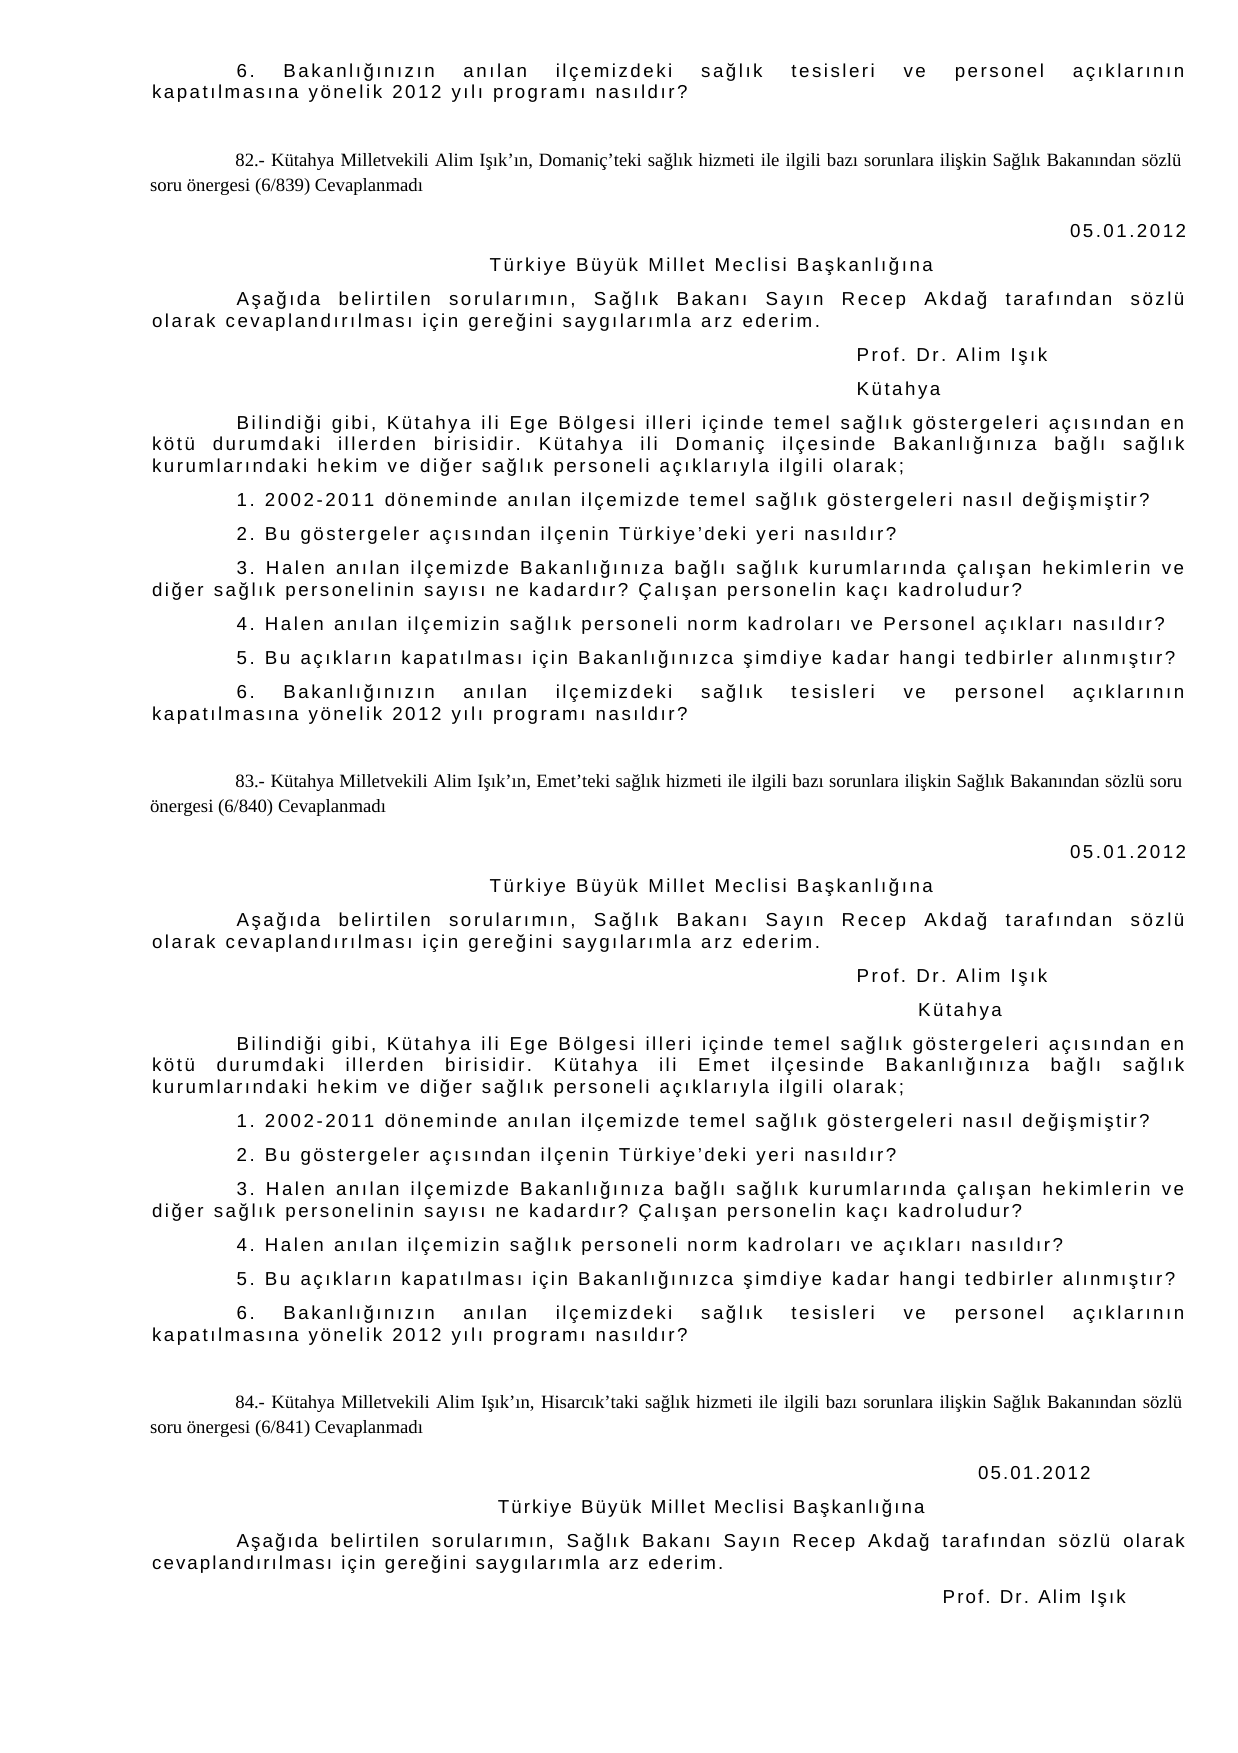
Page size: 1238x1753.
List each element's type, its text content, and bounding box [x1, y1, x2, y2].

text 1. 2002-2011 döneminde anılan ilçemizde temel sağlık göstergeleri nasıl değişmiştir? [152, 489, 1186, 510]
text 4. Halen anılan ilçemizin sağlık personeli norm kadroları ve açıkları nasıldır? [152, 1234, 1186, 1255]
text 84.- Kütahya Milletvekili Alim Işık’ın, Hisarcık’taki sağlık hizmeti ile ilgili bazı sorunlara ilişkin Sağlık Bakanından sözlü soru önergesi (6/841) Cevaplanmadı [150, 1391, 1184, 1438]
text Türkiye Büyük Millet Meclisi Başkanlığına [152, 875, 1186, 896]
text 5. Bu açıkların kapatılması için Bakanlığınızca şimdiye kadar hangi tedbirler alınmıştır? [152, 1268, 1186, 1289]
text 82.- Kütahya Milletvekili Alim Işık’ın, Domaniç’teki sağlık hizmeti ile ilgili bazı sorunlara ilişkin Sağlık Bakanından sözlü soru önergesi (6/839) Cevaplanmadı [150, 149, 1184, 196]
text Aşağıda belirtilen sorularımın, Sağlık Bakanı Sayın Recep Akdağ tarafından sözlü olarak cevaplandırılması için gereğini saygılarımla arz ederim. [152, 1530, 1186, 1573]
text 5. Bu açıkların kapatılması için Bakanlığınızca şimdiye kadar hangi tedbirler alınmıştır? [152, 647, 1186, 668]
text 6. Bakanlığınızın anılan ilçemizdeki sağlık tesisleri ve personel açıklarının kapatılmasına yönelik 2012 yılı programı nasıldır? [152, 681, 1186, 724]
text Aşağıda belirtilen sorularımın, Sağlık Bakanı Sayın Recep Akdağ tarafından sözlü olarak cevaplandırılması için gereğini saygılarımla arz ederim. [152, 288, 1186, 331]
text 3. Halen anılan ilçemizde Bakanlığınıza bağlı sağlık kurumlarında çalışan hekimlerin ve diğer sağlık personelinin sayısı ne kadardır? Çalışan personelin kaçı kadroludur? [152, 1178, 1186, 1221]
text Bilindiği gibi, Kütahya ili Ege Bölgesi illeri içinde temel sağlık göstergeleri açısından en kötü durumdaki illerden birisidir. Kütahya ili Emet ilçesinde Bakanlığınıza bağlı sağlık kurumlarındaki hekim ve diğer sağlık personeli açıklarıyla ilgili olarak; [152, 1033, 1186, 1097]
text 4. Halen anılan ilçemizin sağlık personeli norm kadroları ve Personel açıkları nasıldır? [152, 613, 1186, 634]
text Bilindiği gibi, Kütahya ili Ege Bölgesi illeri içinde temel sağlık göstergeleri açısından en kötü durumdaki illerden birisidir. Kütahya ili Domaniç ilçesinde Bakanlığınıza bağlı sağlık kurumlarındaki hekim ve diğer sağlık personeli açıklarıyla ilgili olarak; [152, 412, 1186, 476]
text 6. Bakanlığınızın anılan ilçemizdeki sağlık tesisleri ve personel açıklarının kapatılmasına yönelik 2012 yılı programı nasıldır? [152, 60, 1186, 103]
text 05.01.2012 [152, 1462, 1186, 1483]
text 2. Bu göstergeler açısından ilçenin Türkiye’deki yeri nasıldır? [152, 1144, 1186, 1166]
text Prof. Dr. Alim Işık [152, 964, 1186, 986]
text Kütahya [152, 378, 1186, 399]
text 05.01.2012 [152, 841, 1186, 862]
text Prof. Dr. Alim Işık [152, 343, 1186, 365]
text Aşağıda belirtilen sorularımın, Sağlık Bakanı Sayın Recep Akdağ tarafından sözlü olarak cevaplandırılması için gereğini saygılarımla arz ederim. [152, 909, 1186, 952]
text 2. Bu göstergeler açısından ilçenin Türkiye’deki yeri nasıldır? [152, 523, 1186, 544]
text 3. Halen anılan ilçemizde Bakanlığınıza bağlı sağlık kurumlarında çalışan hekimlerin ve diğer sağlık personelinin sayısı ne kadardır? Çalışan personelin kaçı kadroludur? [152, 557, 1186, 600]
text Türkiye Büyük Millet Meclisi Başkanlığına [152, 1496, 1186, 1517]
text 05.01.2012 [152, 220, 1186, 241]
text 6. Bakanlığınızın anılan ilçemizdeki sağlık tesisleri ve personel açıklarının kapatılmasına yönelik 2012 yılı programı nasıldır? [152, 1302, 1186, 1345]
text 1. 2002-2011 döneminde anılan ilçemizde temel sağlık göstergeleri nasıl değişmiştir? [152, 1110, 1186, 1131]
text 83.- Kütahya Milletvekili Alim Işık’ın, Emet’teki sağlık hizmeti ile ilgili bazı sorunlara ilişkin Sağlık Bakanından sözlü soru önergesi (6/840) Cevaplanmadı [150, 770, 1184, 817]
text Türkiye Büyük Millet Meclisi Başkanlığına [152, 254, 1186, 275]
text Prof. Dr. Alim Işık [152, 1586, 1186, 1607]
text Kütahya [152, 999, 1186, 1020]
